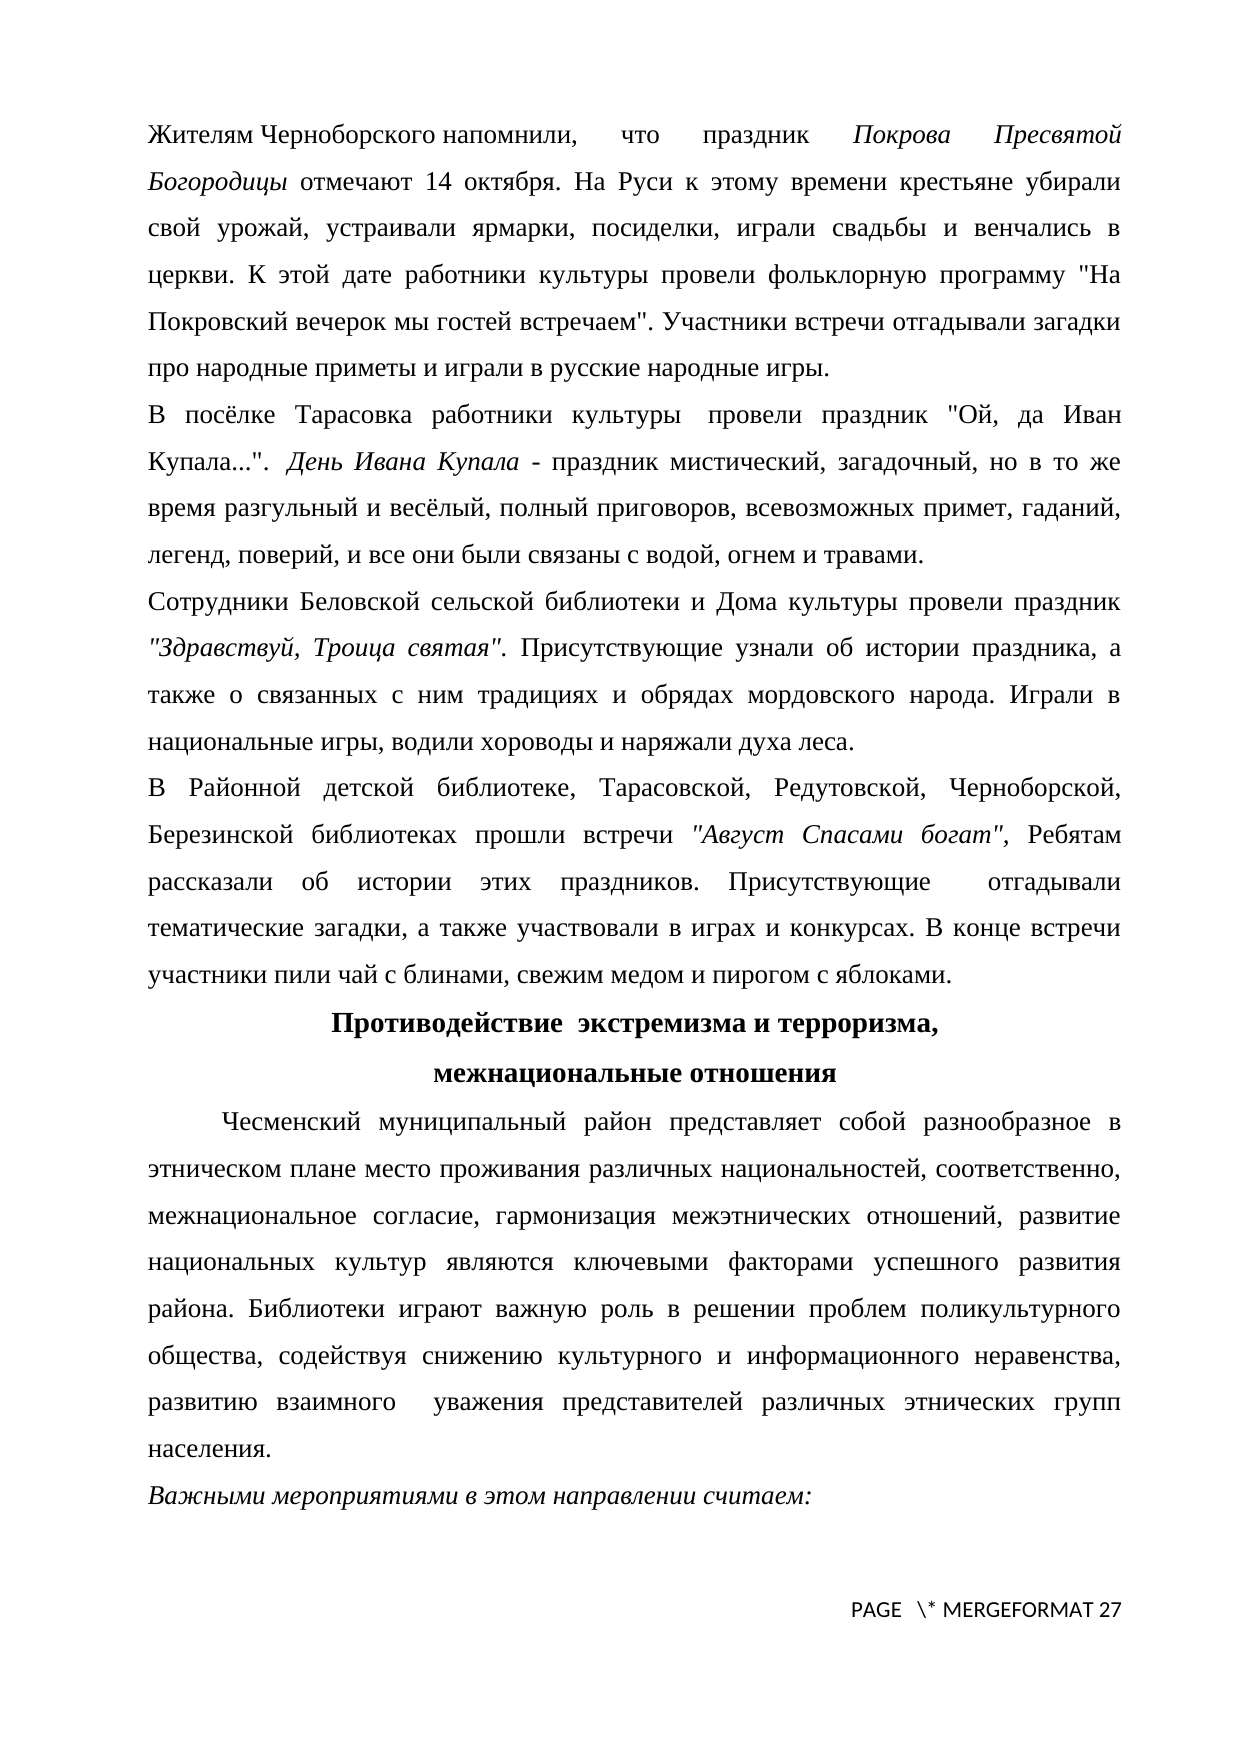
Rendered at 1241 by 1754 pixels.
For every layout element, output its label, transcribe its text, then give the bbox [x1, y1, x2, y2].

text межнациональные отношения [148, 1055, 1122, 1089]
text Сотрудники Беловской сельской библиотеки и Дома культуры провели праздник "Здравствуй, Троица святая". Присутствующие узнали об истории праздника, а также о связанных с ним традициях и обрядах мордовского народа. Играли в национальные игры, водили хороводы и наряжали духа леса. [148, 585, 1122, 756]
text В посёлке Тарасовка работники культуры провели праздник "Ой, да Иван Купала...". День Ивана Купала - праздник мистический, загадочный, но в то же время разгульный и весёлый, полный приговоров, всевозможных примет, гаданий, легенд, поверий, и все они были связаны с водой, огнем и травами. [148, 429, 1122, 491]
text В Районной детской библиотеке, Тарасовской, Редутовской, Черноборской, Березинской библиотеках прошли встречи "Август Спасами богат", Ребятам рассказали об истории этих праздников. Присутствующие отгадывали тематические загадки, а также участвовали в играх и конкурсах. В конце встречи участники пили чай с блинами, свежим медом и пирогом с яблоками. [148, 771, 1122, 989]
text Противодействие экстремизма и терроризма, [148, 1005, 1122, 1038]
text Жителям Черноборского напомнили, что праздник Покрова Пресвятой Богородицы отмечают 14 октября. На Руси к этому времени крестьяне убирали свой урожай, устраивали ярмарки, посиделки, играли свадьбы и венчались в церкви. К этой дате работники культуры провели фольклорную программу "На Покровский вечерок мы гостей встречаем". Участники встречи отгадывали загадки про народные приметы и играли в русские народные игры. [148, 118, 1122, 383]
text Важными мероприятиями в этом направлении считаем: [148, 1479, 1122, 1510]
text В посёлке Тарасовка работники культуры провели праздник "Ой, да Иван Купала...". День Ивана Купала - праздник мистический, загадочный, но в то же время разгульный и весёлый, полный приговоров, всевозможных примет, гаданий, легенд, поверий, и все они были связаны с водой, огнем и травами. [148, 523, 1122, 569]
text Чесменский муниципальный район представляет собой разнообразное в этническом плане место проживания различных национальностей, соответственно, межнациональное согласие, гармонизация межэтнических отношений, развитие национальных культур являются ключевыми факторами успешного развития района. Библиотеки играют важную роль в решении проблем поликультурного общества, содействуя снижению культурного и информационного неравенства, развитию взаимного уважения представителей различных этнических групп населения. [148, 1105, 1122, 1463]
